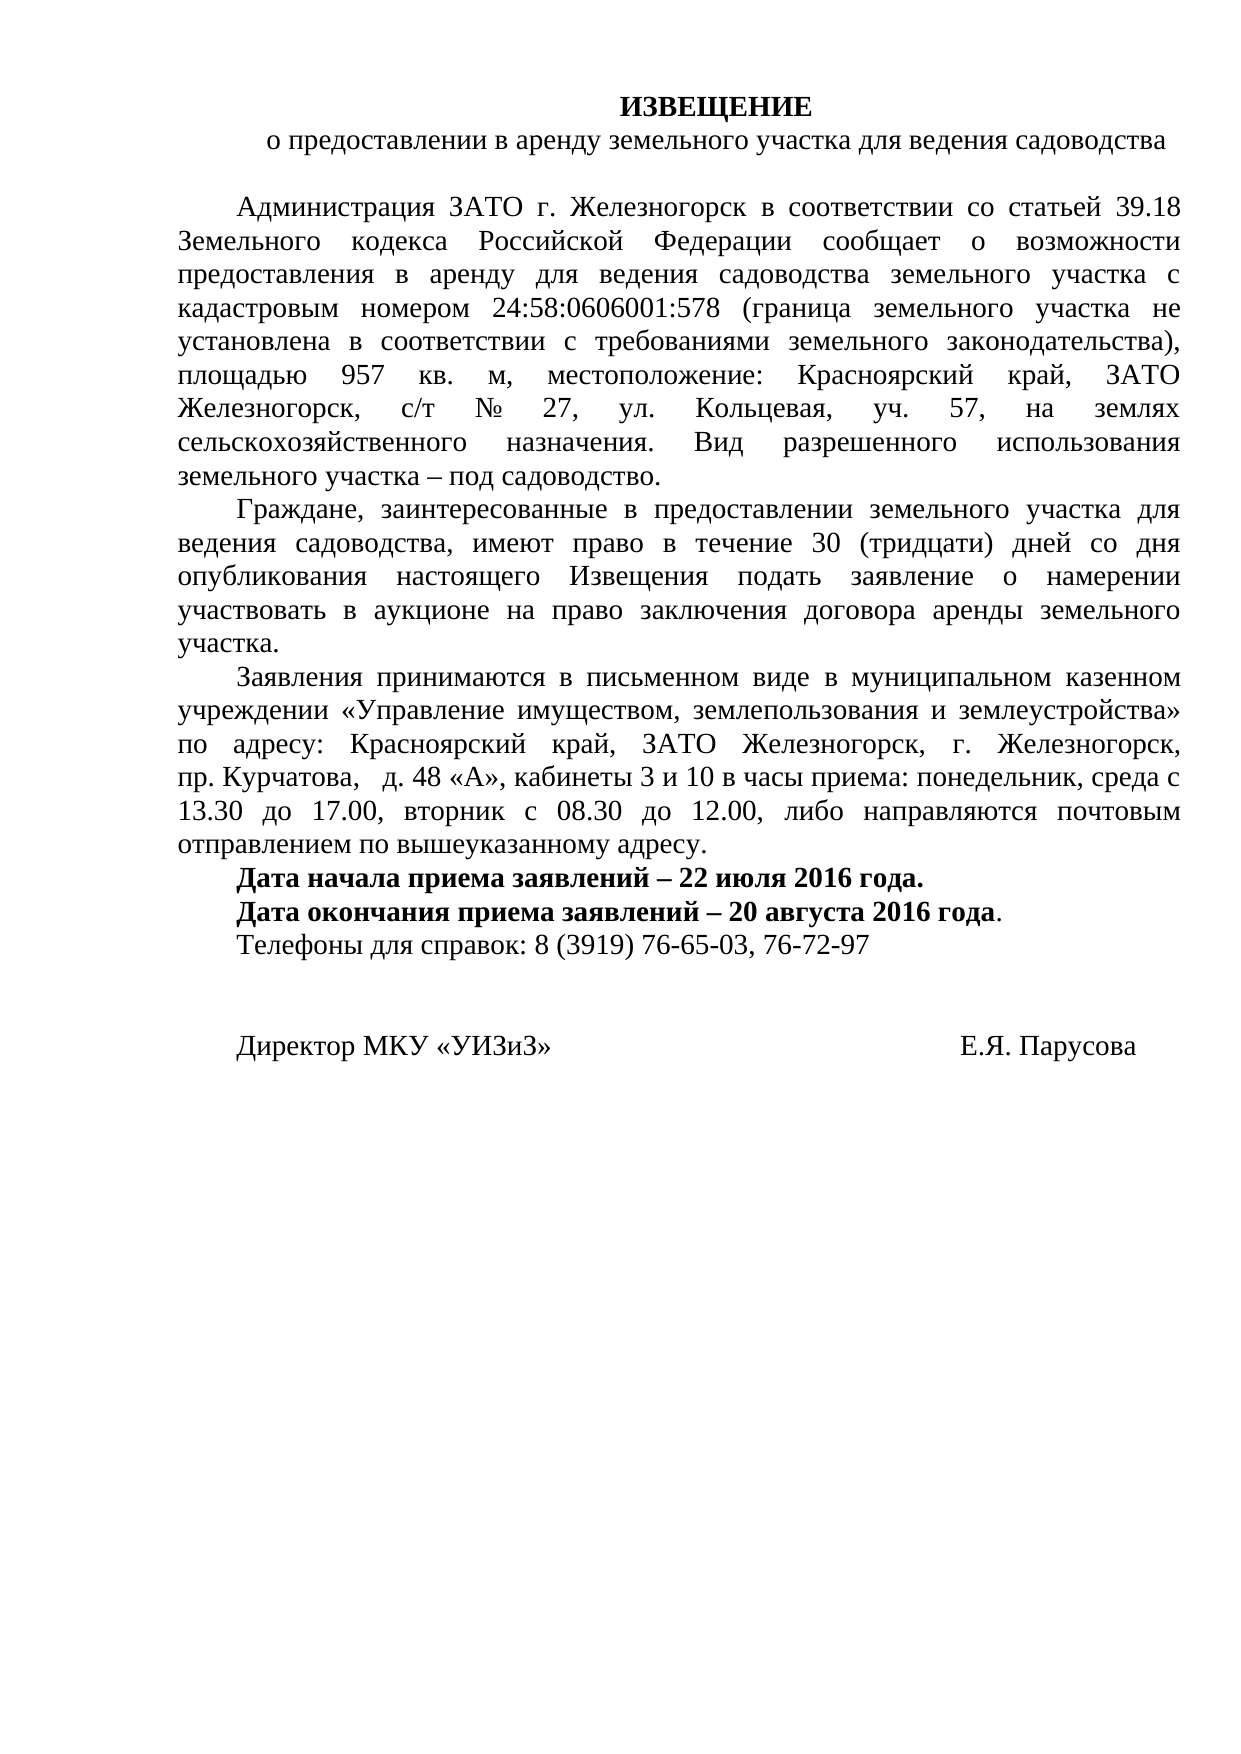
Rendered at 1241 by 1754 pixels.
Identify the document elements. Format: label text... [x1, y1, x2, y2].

text о предоставлении в аренду земельного участка для ведения садоводства [177, 122, 1181, 156]
text Дата окончания приема заявлений – 20 августа 2016 года. [177, 894, 1181, 927]
text Администрация ЗАТО г. Железногорск в соответствии со статьей 39.18 Земельного кодекса Российской Федерации сообщает о возможности предоставления в аренду для ведения садоводства земельного участка с кадастровым номером 24:58:0606001:578 (граница земельного участка не установлена в соответствии с требованиями земельного законодательства), площадью 957 кв. м, местоположение: Красноярский край, ЗАТО Железногорск, с/т № 27, ул. Кольцевая, уч. 57, на землях сельскохозяйственного назначения. Вид разрешенного использования земельного участка – под садоводство. [177, 189, 1181, 491]
text Телефоны для справок: 8 (3919) 76-65-03, 76-72-97 [177, 927, 1181, 961]
text Заявления принимаются в письменном виде в муниципальном казенном учреждении «Управление имуществом, землепользования и землеустройства» по адресу: Красноярский край, ЗАТО Железногорск, г. Железногорск, пр. Курчатова, д. 48 «А», кабинеты 3 и 10 в часы приема: понедельник, среда с 13.30 до 17.00, вторник с 08.30 до 12.00, либо направляются почтовым отправлением по вышеуказанному адресу. [177, 659, 1181, 860]
text ИЗВЕЩЕНИЕ [177, 89, 1181, 122]
text Граждане, заинтересованные в предоставлении земельного участка для ведения садоводства, имеют право в течение 30 (тридцати) дней со дня опубликования настоящего Извещения подать заявление о намерении участвовать в аукционе на право заключения договора аренды земельного участка. [177, 491, 1181, 659]
text Дата начала приема заявлений – 22 июля 2016 года. [177, 860, 1181, 894]
text Директор МКУ «УИЗиЗ» Е.Я. Парусова [177, 1028, 1181, 1061]
